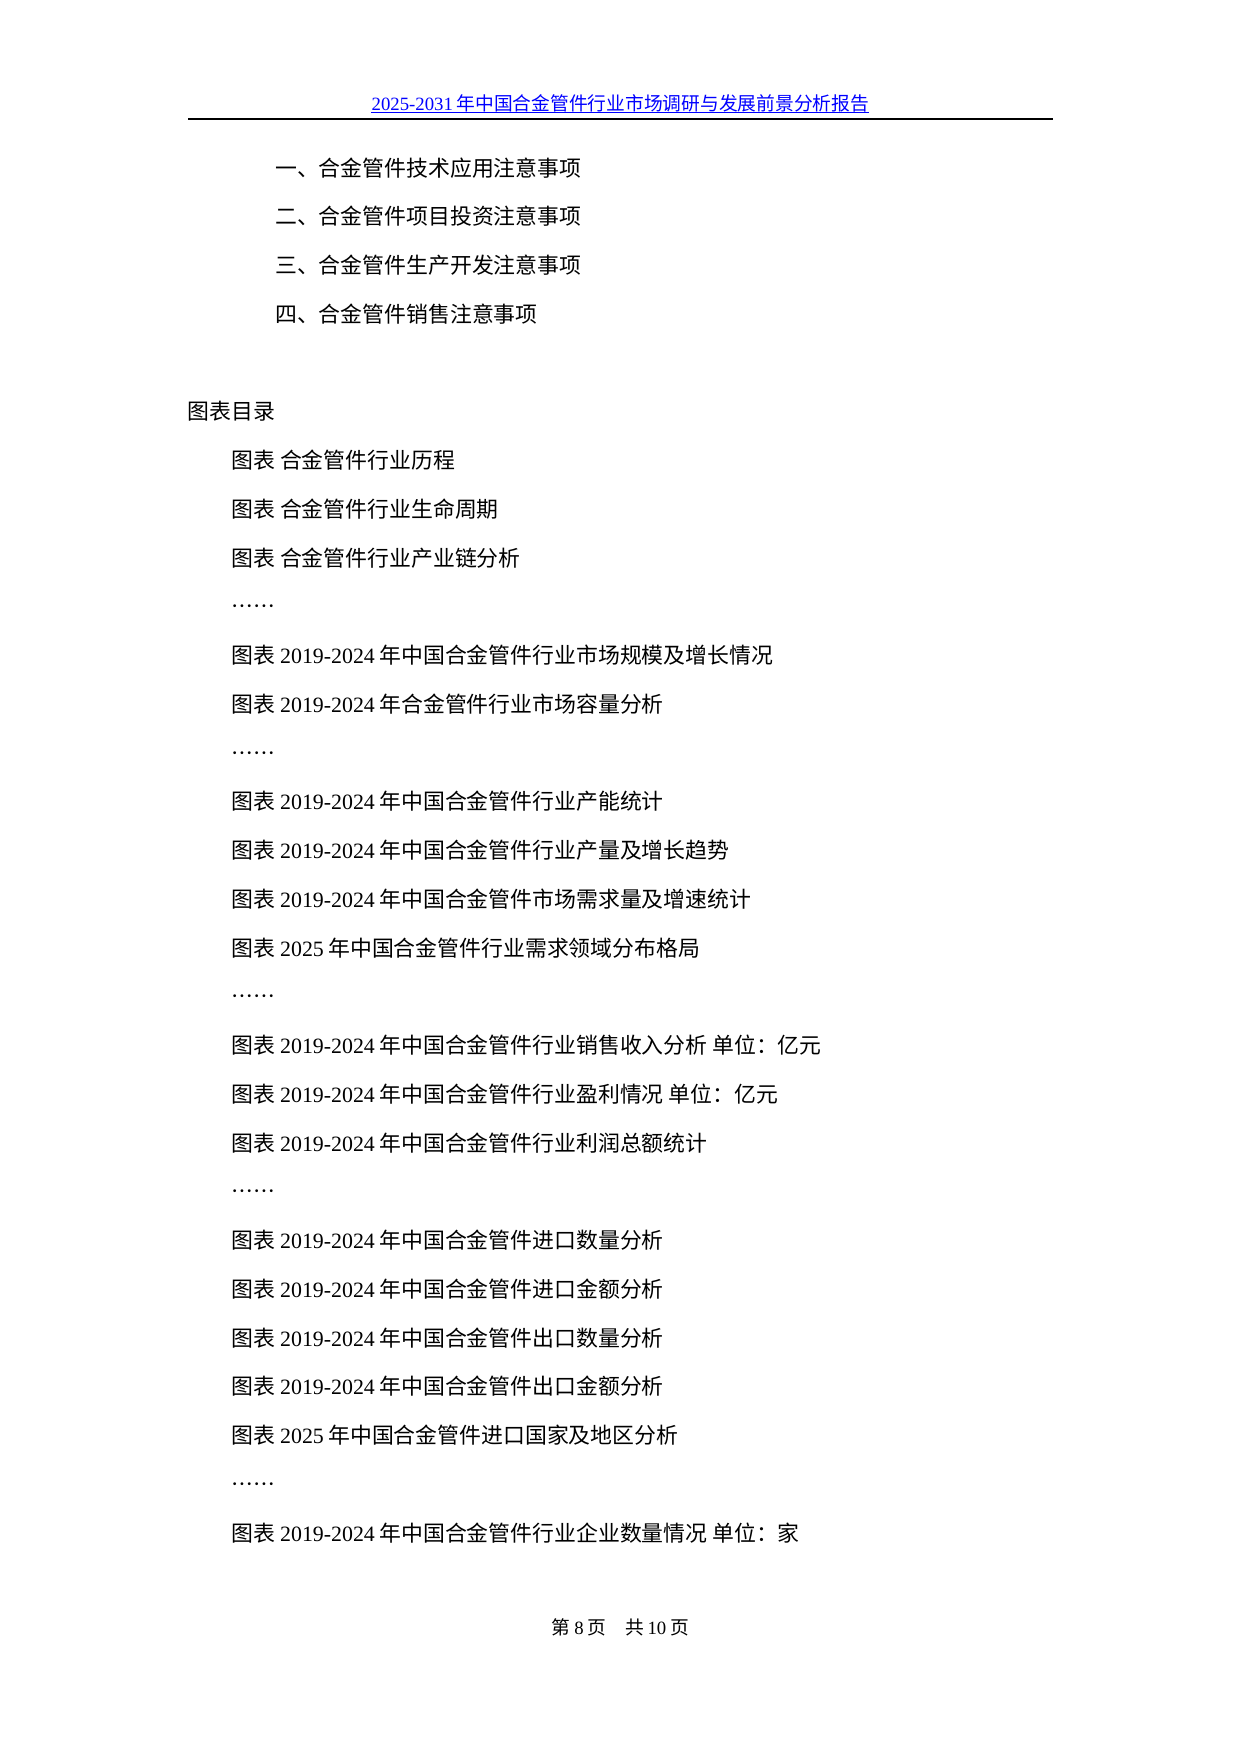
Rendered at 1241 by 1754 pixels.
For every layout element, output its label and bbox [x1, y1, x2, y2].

text [187, 150, 1053, 1548]
